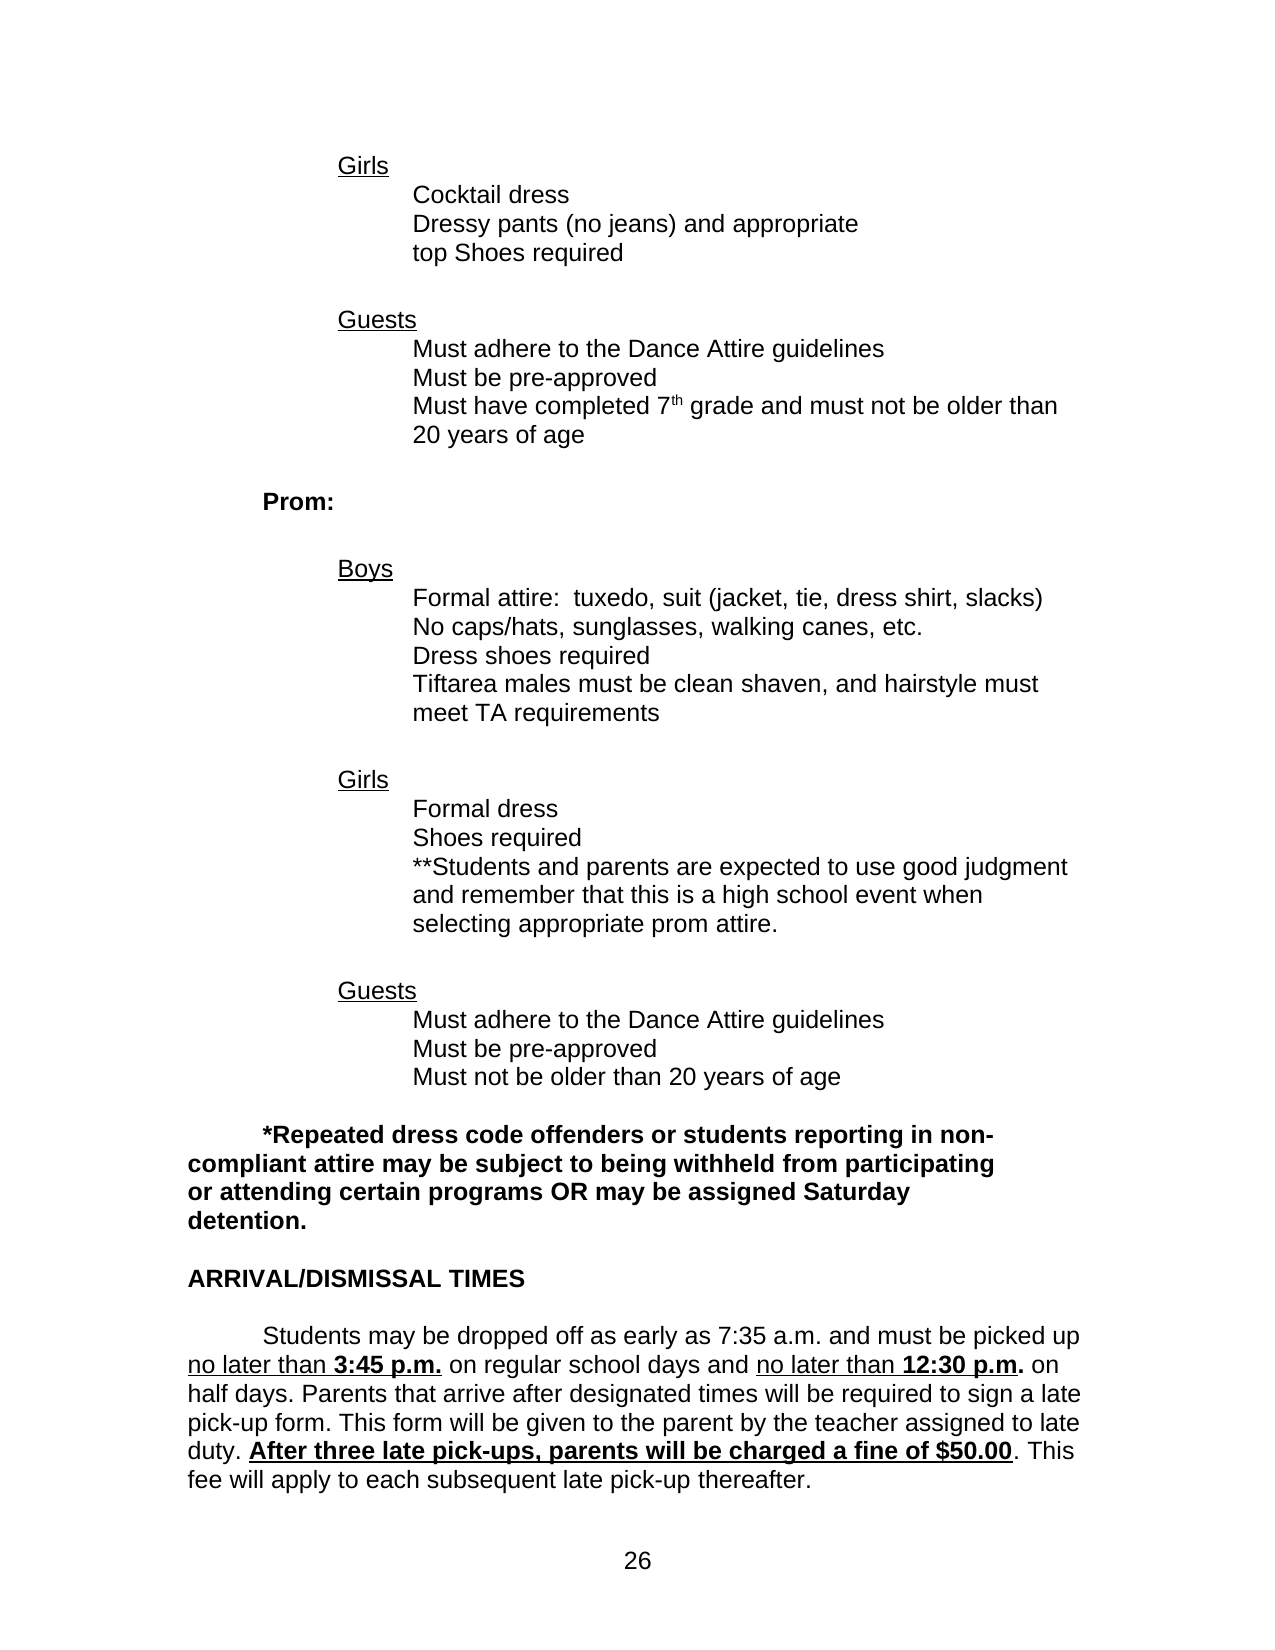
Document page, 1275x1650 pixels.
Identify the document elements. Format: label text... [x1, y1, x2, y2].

text Must have completed 7th grade and must not be older than 20 years of age [412, 391, 1062, 449]
text Formal dress Shoes required [412, 794, 583, 851]
text *Repeated dress code offenders or students reporting in non-compliant attire may be subject to being withheld from participating or attending certain programs OR may be assigned Saturday detention. [187, 1120, 1025, 1235]
text Dress shoes required [412, 641, 1098, 669]
text **Students and parents are expected to use good judgment and remember that this is a high school event when selecting appropriate prom attire. [412, 851, 1071, 938]
text Girls [337, 765, 1098, 794]
text Boys [177, 554, 393, 583]
text Must not be older than 20 years of age [412, 1062, 1098, 1091]
text Cocktail dress [412, 181, 1098, 209]
text Guests [337, 305, 1098, 334]
text Must adhere to the Dance Attire guidelines Must be pre-approved [412, 1005, 887, 1062]
text Girls [177, 151, 389, 179]
subtitle Prom: [262, 487, 1098, 516]
text Guests [337, 976, 1098, 1005]
text Dressy pants (no jeans) and appropriate top Shoes required [412, 209, 901, 267]
subtitle ARRIVAL/DISMISSAL TIMES [187, 1264, 1098, 1292]
text Students may be dropped off as early as 7:35 a.m. and must be picked up no later than 3:45 p.m. on regular school days and no later than 12:30 p.m. on half days. Parents that arrive after designated times will be required to sign a late pick-up form. This form will be given to the parent by the teacher assigned to late duty. After three late pick-ups, parents will be charged a fine of $50.00. This fee will apply to each subsequent late pick-up thereafter. [187, 1321, 1083, 1494]
text Formal attire: tuxedo, suit (jacket, tie, dress shirt, slacks) No caps/hats, sunglasses, walking canes, etc. [412, 583, 1071, 641]
text Tiftarea males must be clean shaven, and hairstyle must meet TA requirements [412, 669, 1071, 727]
text Must adhere to the Dance Attire guidelines Must be pre-approved [412, 334, 887, 391]
